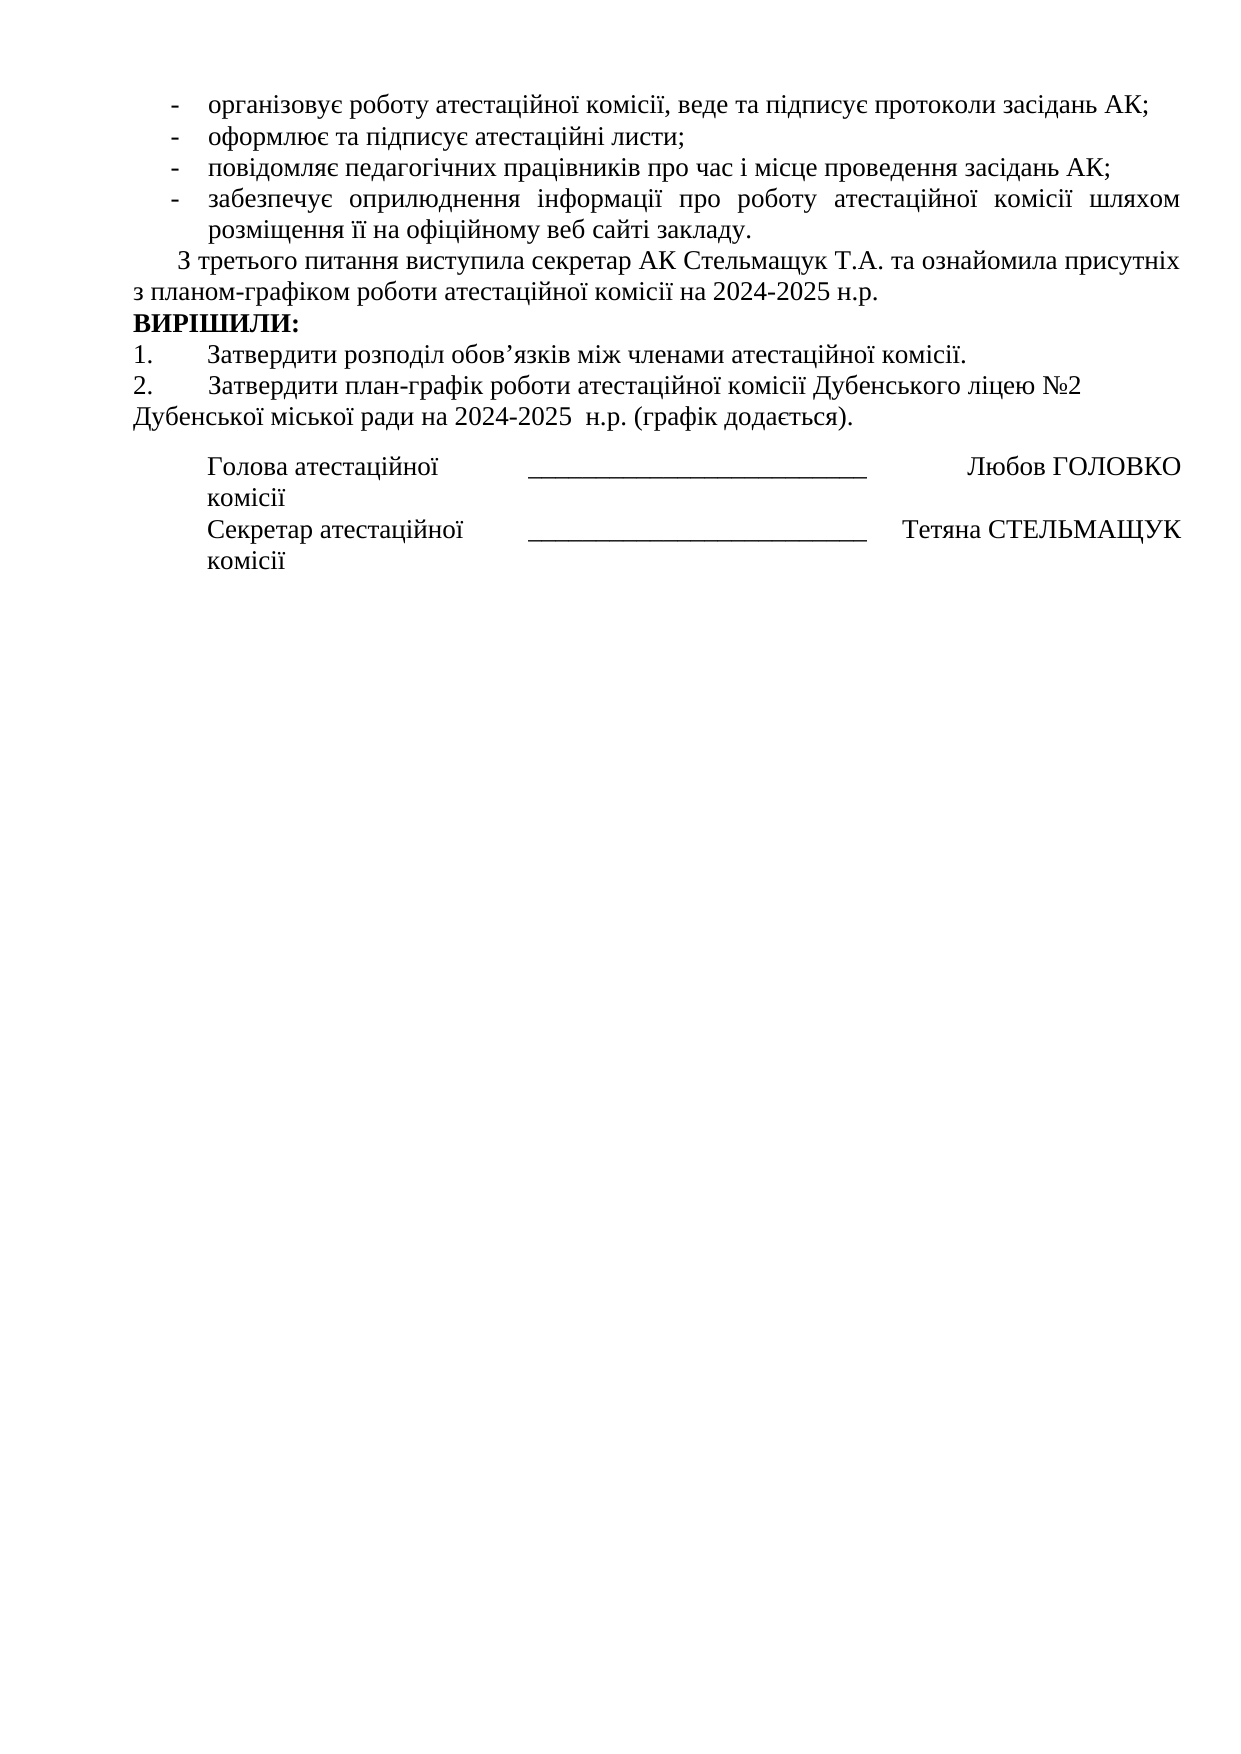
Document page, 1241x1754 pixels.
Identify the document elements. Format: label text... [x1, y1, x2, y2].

list Затвердити розподіл обов’язків між членами атестаційної комісії. [133, 338, 1181, 369]
list повідомляє педагогічних працівників про час і місце проведення засідань АК; [170, 151, 1181, 182]
table_cell _________________________ [517, 513, 886, 575]
table_header Любов ГОЛОВКО [886, 450, 1192, 513]
table_cell Секретар атестаційної комісії [196, 513, 517, 575]
list Затвердити план-графік роботи атестаційної комісії Дубенського ліцею №2 Дубенської міської ради на 2024-2025 н.р. (графік додається). [133, 369, 1181, 431]
table_cell Тетяна СТЕЛЬМАЩУК [886, 513, 1192, 575]
list оформлює та підписує атестаційні листи; [170, 120, 1181, 151]
list організовує роботу атестаційної комісії, веде та підписує протоколи засідань АК; [170, 89, 1181, 120]
table_header Голова атестаційної комісії [196, 450, 517, 513]
list забезпечує оприлюднення інформації про роботу атестаційної комісії шляхом розміщення її на офіційному веб сайті закладу. [170, 182, 1181, 244]
text З третього питання виступила секретар АК Стельмащук Т.А. та ознайомила присутніх з планом-графіком роботи атестаційної комісії на 2024-2025 н.р. [133, 244, 1181, 307]
text ВИРІШИЛИ: [133, 307, 1181, 338]
table_header _________________________ [517, 450, 886, 513]
